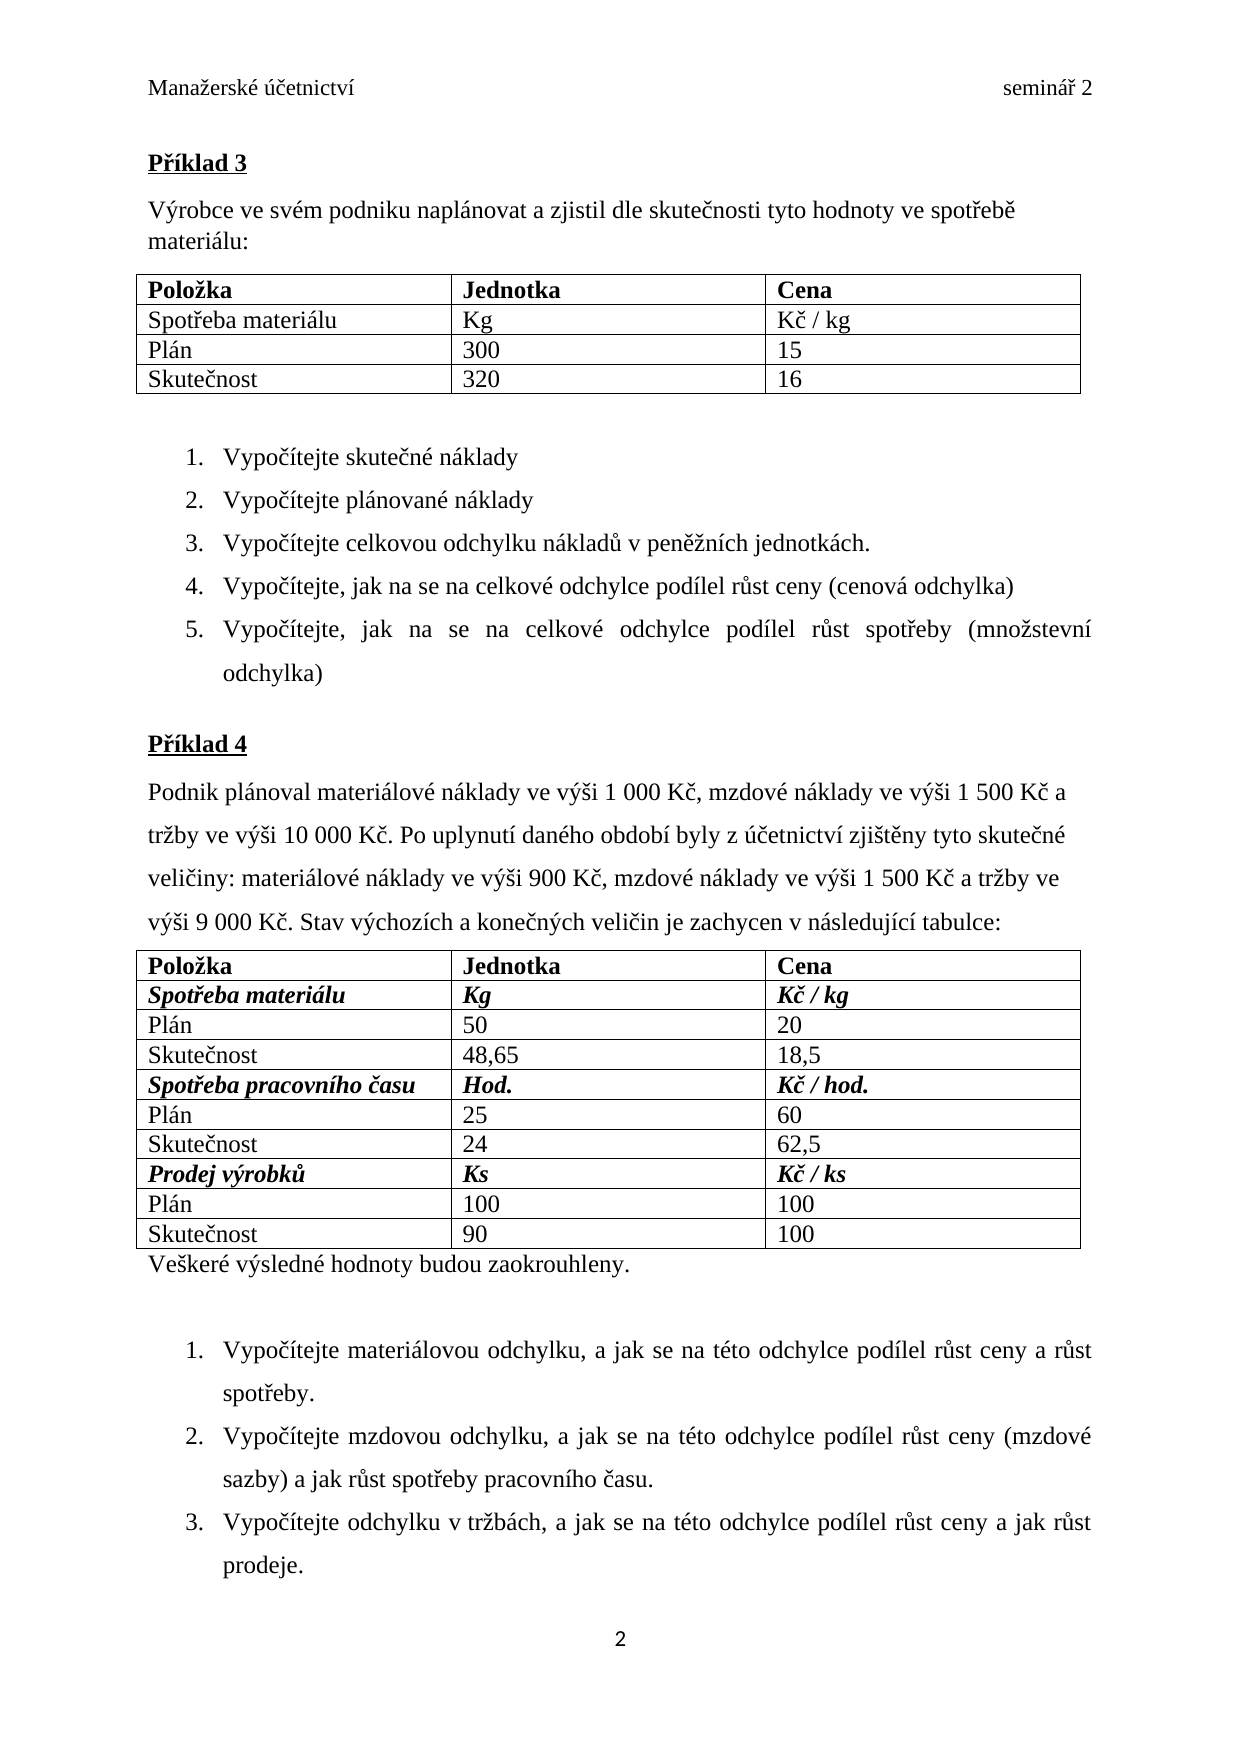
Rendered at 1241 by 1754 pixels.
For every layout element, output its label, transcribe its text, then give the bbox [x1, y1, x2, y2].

table_header Cena [766, 951, 1080, 979]
table_cell 100 [766, 1189, 1080, 1218]
list Vypočítejte plánované náklady [185, 485, 1093, 514]
table_cell Kč / kg [766, 305, 1080, 334]
table_header Položka [137, 951, 451, 979]
table_cell Hod. [452, 1070, 765, 1099]
table_cell 300 [452, 335, 765, 363]
table_cell 100 [452, 1189, 765, 1218]
table_cell 16 [766, 365, 1080, 393]
table_cell Skutečnost [137, 1040, 451, 1069]
text Podnik plánoval materiálové náklady ve výši 1 000 Kč, mzdové náklady ve výši 1 500 Kč a tržby ve výši 10 000 Kč. Po uplynutí daného období byly z účetnictví zjištěny tyto skutečné veličiny: materiálové náklady ve výši 900 Kč, mzdové náklady ve výši 1 500 Kč a tržby ve výši 9 000 Kč. Stav výchozích a konečných veličin je zachycen v následující tabulce: [148, 777, 1093, 935]
table_cell Plán [137, 335, 451, 363]
table_cell Ks [452, 1159, 765, 1188]
table_header Jednotka [452, 951, 765, 979]
table_cell Plán [137, 1010, 451, 1039]
table_cell Plán [137, 1100, 451, 1128]
table_cell Skutečnost [137, 365, 451, 393]
table_cell Kg [452, 981, 765, 1009]
table_cell 24 [452, 1130, 765, 1158]
table_cell Kg [452, 305, 765, 334]
table_cell Spotřeba materiálu [137, 981, 451, 1009]
text Veškeré výsledné hodnoty budou zaokrouhleny. [148, 1249, 1093, 1277]
table_header Cena [766, 275, 1080, 304]
table_cell 25 [452, 1100, 765, 1128]
table_cell 90 [452, 1219, 765, 1248]
text Příklad 4 [148, 729, 1093, 758]
table_cell 320 [452, 365, 765, 393]
table_cell Kč / kg [766, 981, 1080, 1009]
table_cell 100 [766, 1219, 1080, 1248]
table_cell Plán [137, 1189, 451, 1218]
list Vypočítejte odchylku v tržbách, a jak se na této odchylce podílel růst ceny a jak růst prodeje. [185, 1507, 1093, 1579]
text Výrobce ve svém podniku naplánovat a zjistil dle skutečnosti tyto hodnoty ve spotřebě materiálu: [148, 195, 1093, 255]
list Vypočítejte materiálovou odchylku, a jak se na této odchylce podílel růst ceny a růst spotřeby. [185, 1335, 1093, 1407]
table_cell Spotřeba materiálu [137, 305, 451, 334]
list Vypočítejte, jak na se na celkové odchylce podílel růst spotřeby (množstevní odchylka) [185, 614, 1093, 686]
list Vypočítejte celkovou odchylku nákladů v peněžních jednotkách. [185, 528, 1093, 557]
table_cell Skutečnost [137, 1219, 451, 1248]
text Příklad 3 [148, 148, 1093, 176]
list Vypočítejte, jak na se na celkové odchylce podílel růst ceny (cenová odchylka) [185, 571, 1093, 600]
table_cell Spotřeba pracovního času [137, 1070, 451, 1099]
list Vypočítejte skutečné náklady [185, 442, 1093, 471]
table_header Jednotka [452, 275, 765, 304]
table_cell Kč / ks [766, 1159, 1080, 1188]
table_cell Prodej výrobků [137, 1159, 451, 1188]
table_cell 48,65 [452, 1040, 765, 1069]
list Vypočítejte mzdovou odchylku, a jak se na této odchylce podílel růst ceny (mzdové sazby) a jak růst spotřeby pracovního času. [185, 1421, 1093, 1493]
table_cell 50 [452, 1010, 765, 1039]
table_cell 18,5 [766, 1040, 1080, 1069]
table_cell 20 [766, 1010, 1080, 1039]
table_cell 62,5 [766, 1130, 1080, 1158]
table_cell 60 [766, 1100, 1080, 1128]
table_cell Skutečnost [137, 1130, 451, 1158]
table_cell Kč / hod. [766, 1070, 1080, 1099]
table_header Položka [137, 275, 451, 304]
table_cell 15 [766, 335, 1080, 363]
